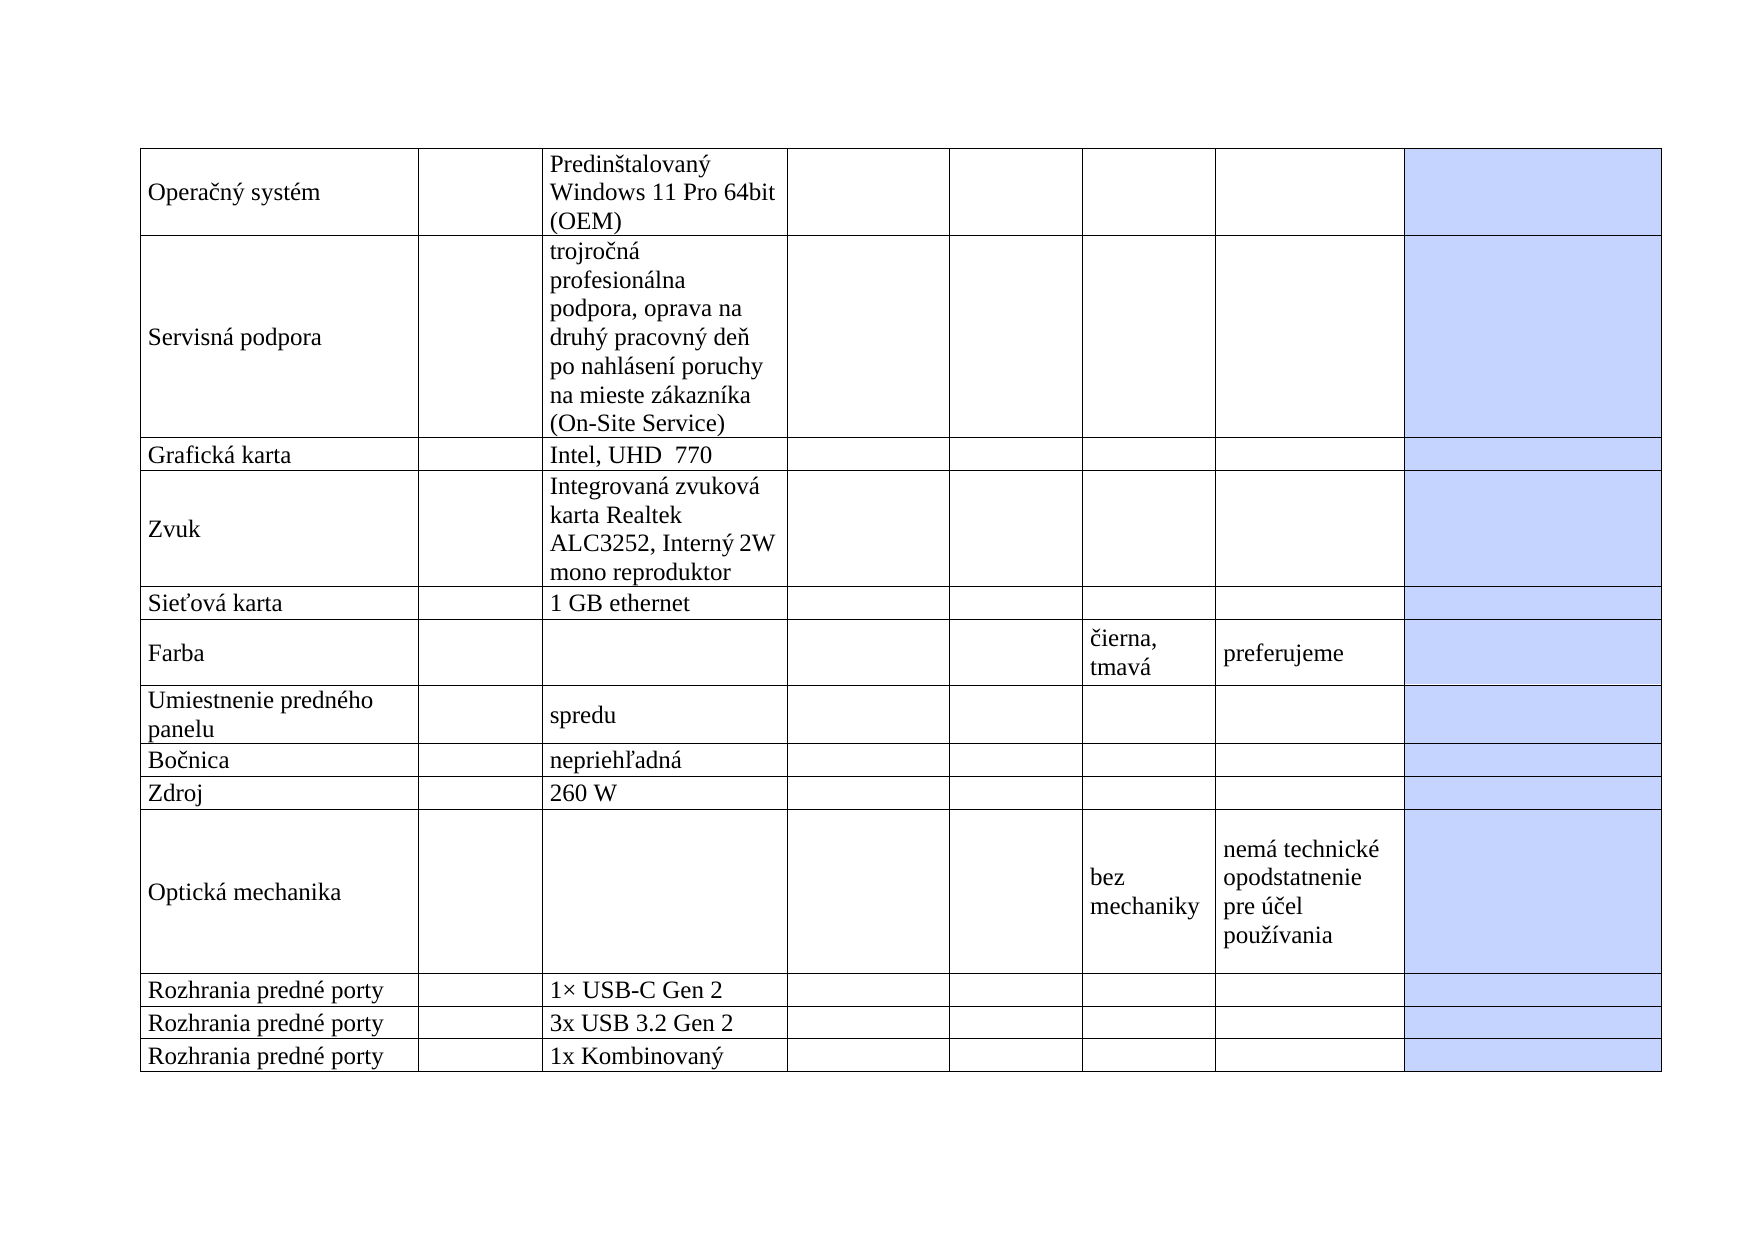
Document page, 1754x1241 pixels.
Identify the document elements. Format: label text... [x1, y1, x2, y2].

table_cell [788, 471, 949, 586]
table_cell [950, 974, 1082, 1006]
table_cell čierna, tmavá [1083, 620, 1215, 684]
table_cell [788, 686, 949, 743]
table_cell [1083, 471, 1215, 586]
table_cell Grafická karta [141, 438, 418, 470]
table_cell [543, 810, 787, 973]
table_cell [950, 587, 1082, 619]
table_cell [419, 744, 542, 776]
table_cell [1216, 438, 1404, 470]
table_cell 260 W [543, 777, 787, 809]
table_cell [1216, 686, 1404, 743]
table_cell [950, 620, 1082, 684]
table_cell Umiestnenie predného panelu [141, 686, 418, 743]
table_cell [950, 1007, 1082, 1038]
table_cell [1405, 810, 1661, 973]
table_cell nepriehľadná [543, 744, 787, 776]
table_cell [1216, 149, 1404, 235]
table_cell [1405, 686, 1661, 743]
table_cell Optická mechanika [141, 810, 418, 973]
table_cell [1405, 974, 1661, 1006]
table_cell [1405, 744, 1661, 776]
table_cell [950, 777, 1082, 809]
table_cell [950, 438, 1082, 470]
table_cell 1× USB-C Gen 2 [543, 974, 787, 1006]
table_cell Farba [141, 620, 418, 684]
table_cell Rozhrania predné porty [141, 974, 418, 1006]
table_cell [1405, 1007, 1661, 1038]
table_cell [1216, 587, 1404, 619]
table_cell [950, 810, 1082, 973]
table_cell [543, 1039, 787, 1071]
table_cell [1083, 1007, 1215, 1038]
table_cell [1405, 236, 1661, 437]
table_cell 3x USB 3.2 Gen 2 [543, 1007, 787, 1038]
table_cell spredu [543, 686, 787, 743]
table_cell Bočnica [141, 744, 418, 776]
table_cell preferujeme [1216, 620, 1404, 684]
table_cell bez mechaniky [1083, 810, 1215, 973]
table_cell Intel, UHD 770 [543, 438, 787, 470]
table_cell [1405, 1039, 1661, 1071]
table_cell 1 GB ethernet [543, 587, 787, 619]
table_cell [1405, 777, 1661, 809]
table_cell [419, 587, 542, 619]
table_cell trojročná profesionálna podpora, oprava na druhý pracovný deň po nahlásení poruchy na mieste zákazníka (On-Site Service) [543, 236, 787, 437]
table_cell Zvuk [141, 471, 418, 586]
table_cell [419, 1007, 542, 1038]
table_cell nemá technické opodstatnenie pre účel používania [1216, 810, 1404, 973]
table_cell [788, 587, 949, 619]
table_cell [1216, 777, 1404, 809]
table_cell [1405, 620, 1661, 684]
table_cell [1216, 744, 1404, 776]
table_cell Servisná podpora [141, 236, 418, 437]
table_cell [1083, 1039, 1215, 1071]
table_cell [788, 149, 949, 235]
table_cell [950, 236, 1082, 437]
table_cell [1405, 438, 1661, 470]
table_cell [788, 1007, 949, 1038]
table_cell [788, 810, 949, 973]
table_cell [419, 1039, 542, 1071]
table_cell [419, 777, 542, 809]
table_cell Sieťová karta [141, 587, 418, 619]
table_cell [1405, 471, 1661, 586]
table_cell [788, 744, 949, 776]
table_cell Zdroj [141, 777, 418, 809]
table_cell [950, 1039, 1082, 1071]
table_cell [788, 438, 949, 470]
table_cell [1216, 236, 1404, 437]
table_cell [1083, 587, 1215, 619]
table_cell [419, 974, 542, 1006]
table_cell Integrovaná zvuková karta Realtek ALC3252, Interný 2W mono reproduktor [543, 471, 787, 586]
table_cell [419, 236, 542, 437]
table_cell [1083, 236, 1215, 437]
table_cell [1216, 1007, 1404, 1038]
table_cell [788, 1039, 949, 1071]
table_cell [1216, 471, 1404, 586]
table_cell [1083, 974, 1215, 1006]
table_cell [1405, 149, 1661, 235]
table_cell [419, 620, 542, 684]
table_cell [543, 620, 787, 684]
table_cell [788, 236, 949, 437]
table_cell [788, 620, 949, 684]
table_cell [419, 438, 542, 470]
table_cell [1083, 438, 1215, 470]
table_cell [141, 1039, 418, 1071]
table_cell [1083, 686, 1215, 743]
table_cell Operačný systém [141, 149, 418, 235]
table_cell [950, 744, 1082, 776]
table_cell [419, 149, 542, 235]
table_cell [419, 810, 542, 973]
table_cell [950, 149, 1082, 235]
table_cell [788, 777, 949, 809]
table_cell [788, 974, 949, 1006]
table_cell [1083, 744, 1215, 776]
table_cell [1083, 149, 1215, 235]
table_cell Predinštalovaný Windows 11 Pro 64bit (OEM) [543, 149, 787, 235]
table_cell Rozhrania predné porty [141, 1007, 418, 1038]
table_cell [1216, 1039, 1404, 1071]
table_cell [419, 471, 542, 586]
table_cell [1083, 777, 1215, 809]
table_cell [419, 686, 542, 743]
table_cell [1405, 587, 1661, 619]
table_cell [950, 471, 1082, 586]
table_cell [1216, 974, 1404, 1006]
table_cell [950, 686, 1082, 743]
